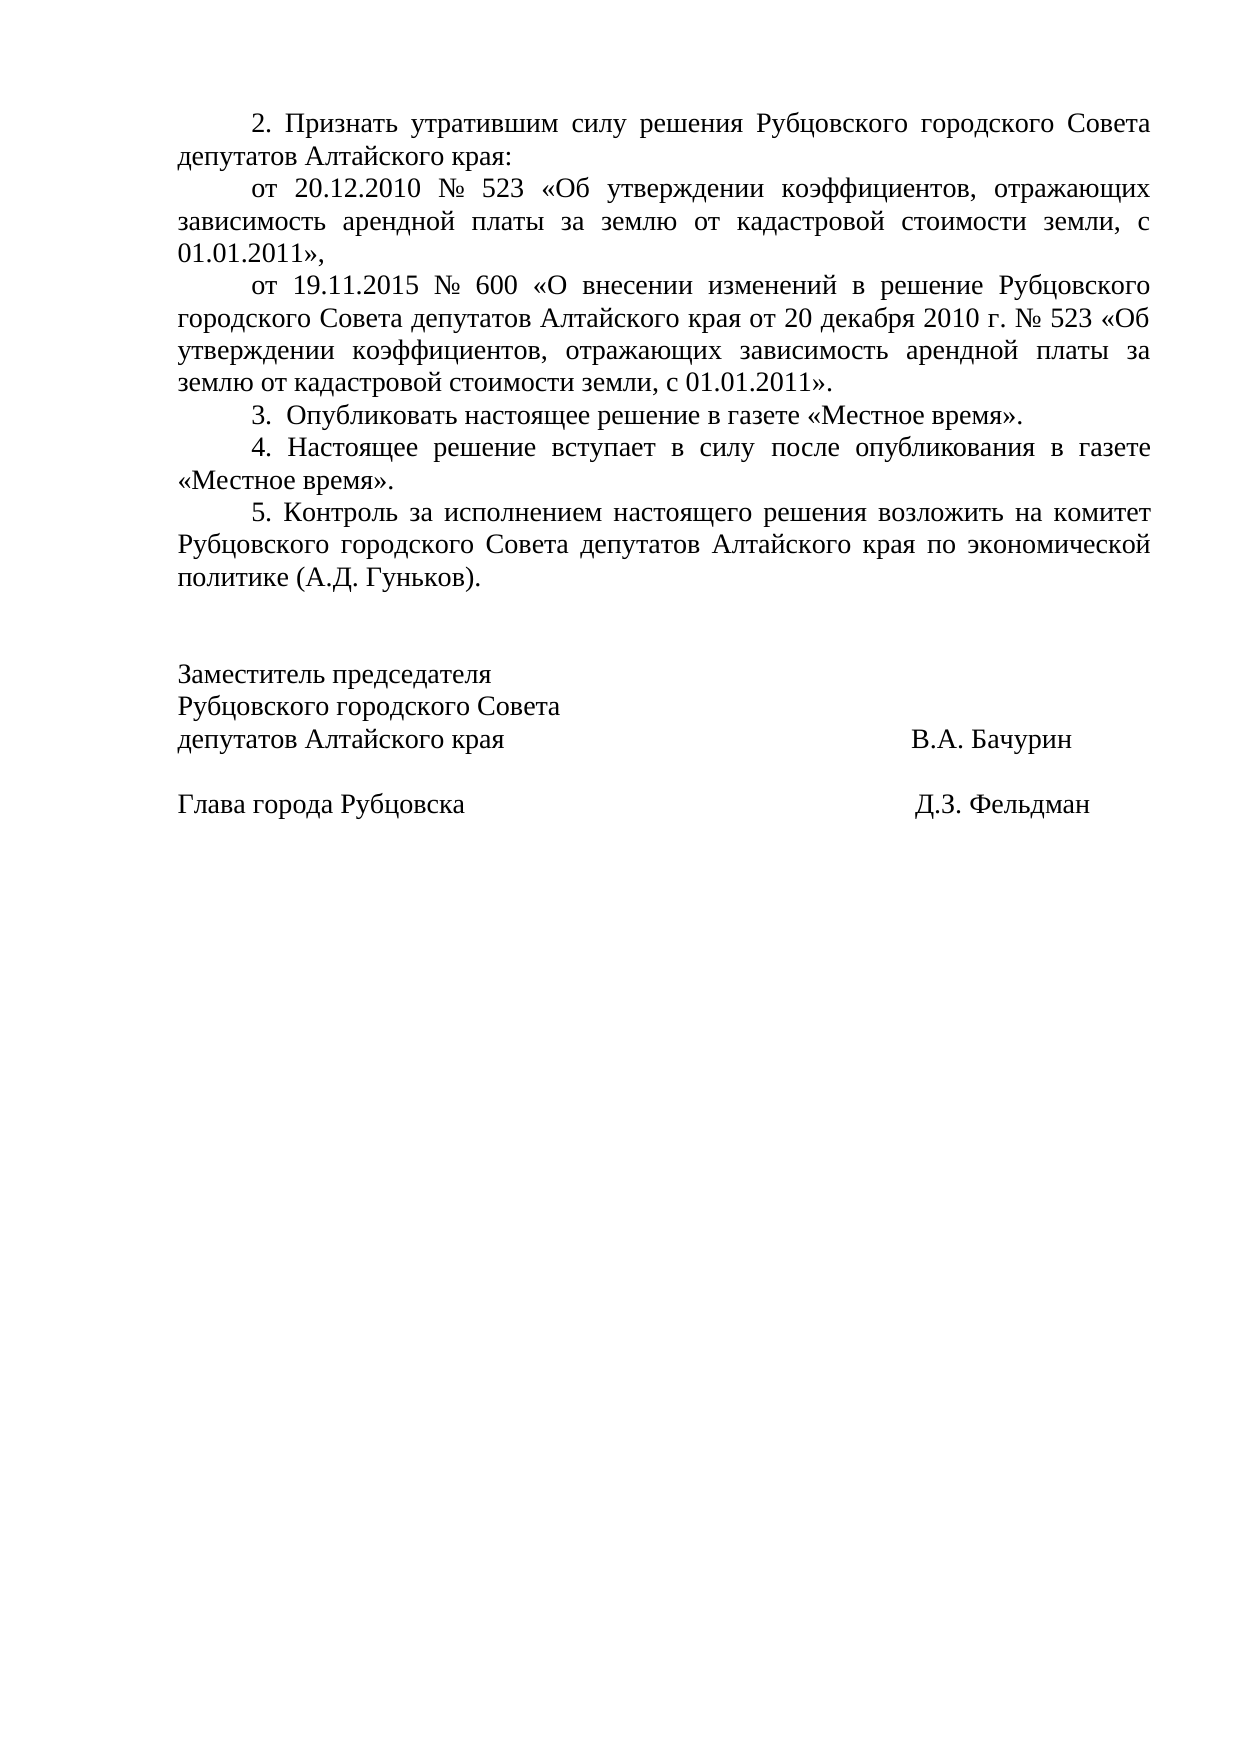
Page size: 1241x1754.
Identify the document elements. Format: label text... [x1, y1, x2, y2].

text Глава города Рубцовска Д.З. Фельдман [177, 787, 1160, 819]
text Рубцовского городского Совета [177, 689, 1160, 722]
text депутатов Алтайского края В.А. Бачурин [177, 722, 1160, 754]
text 2. Признать утратившим силу решения Рубцовского городского Совета депутатов Алтайского края: [177, 106, 1152, 171]
text Заместитель председателя [177, 657, 1160, 689]
text 4. Настоящее решение вступает в силу после опубликования в газете «Местное время». [177, 430, 1152, 495]
text от 20.12.2010 № 523 «Об утверждении коэффициентов, отражающих зависимость арендной платы за землю от кадастровой стоимости земли, с 01.01.2011», [177, 171, 1152, 268]
text от 19.11.2015 № 600 «О внесении изменений в решение Рубцовского городского Совета депутатов Алтайского края от 20 декабря 2010 г. № 523 «Об утверждении коэффициентов, отражающих зависимость арендной платы за землю от кадастровой стоимости земли, с 01.01.2011». [177, 268, 1152, 398]
text 5. Контроль за исполнением настоящего решения возложить на комитет Рубцовского городского Совета депутатов Алтайского края по экономической политике (А.Д. Гуньков). [177, 495, 1152, 592]
text 3. Опубликовать настоящее решение в газете «Местное время». [177, 398, 1152, 430]
